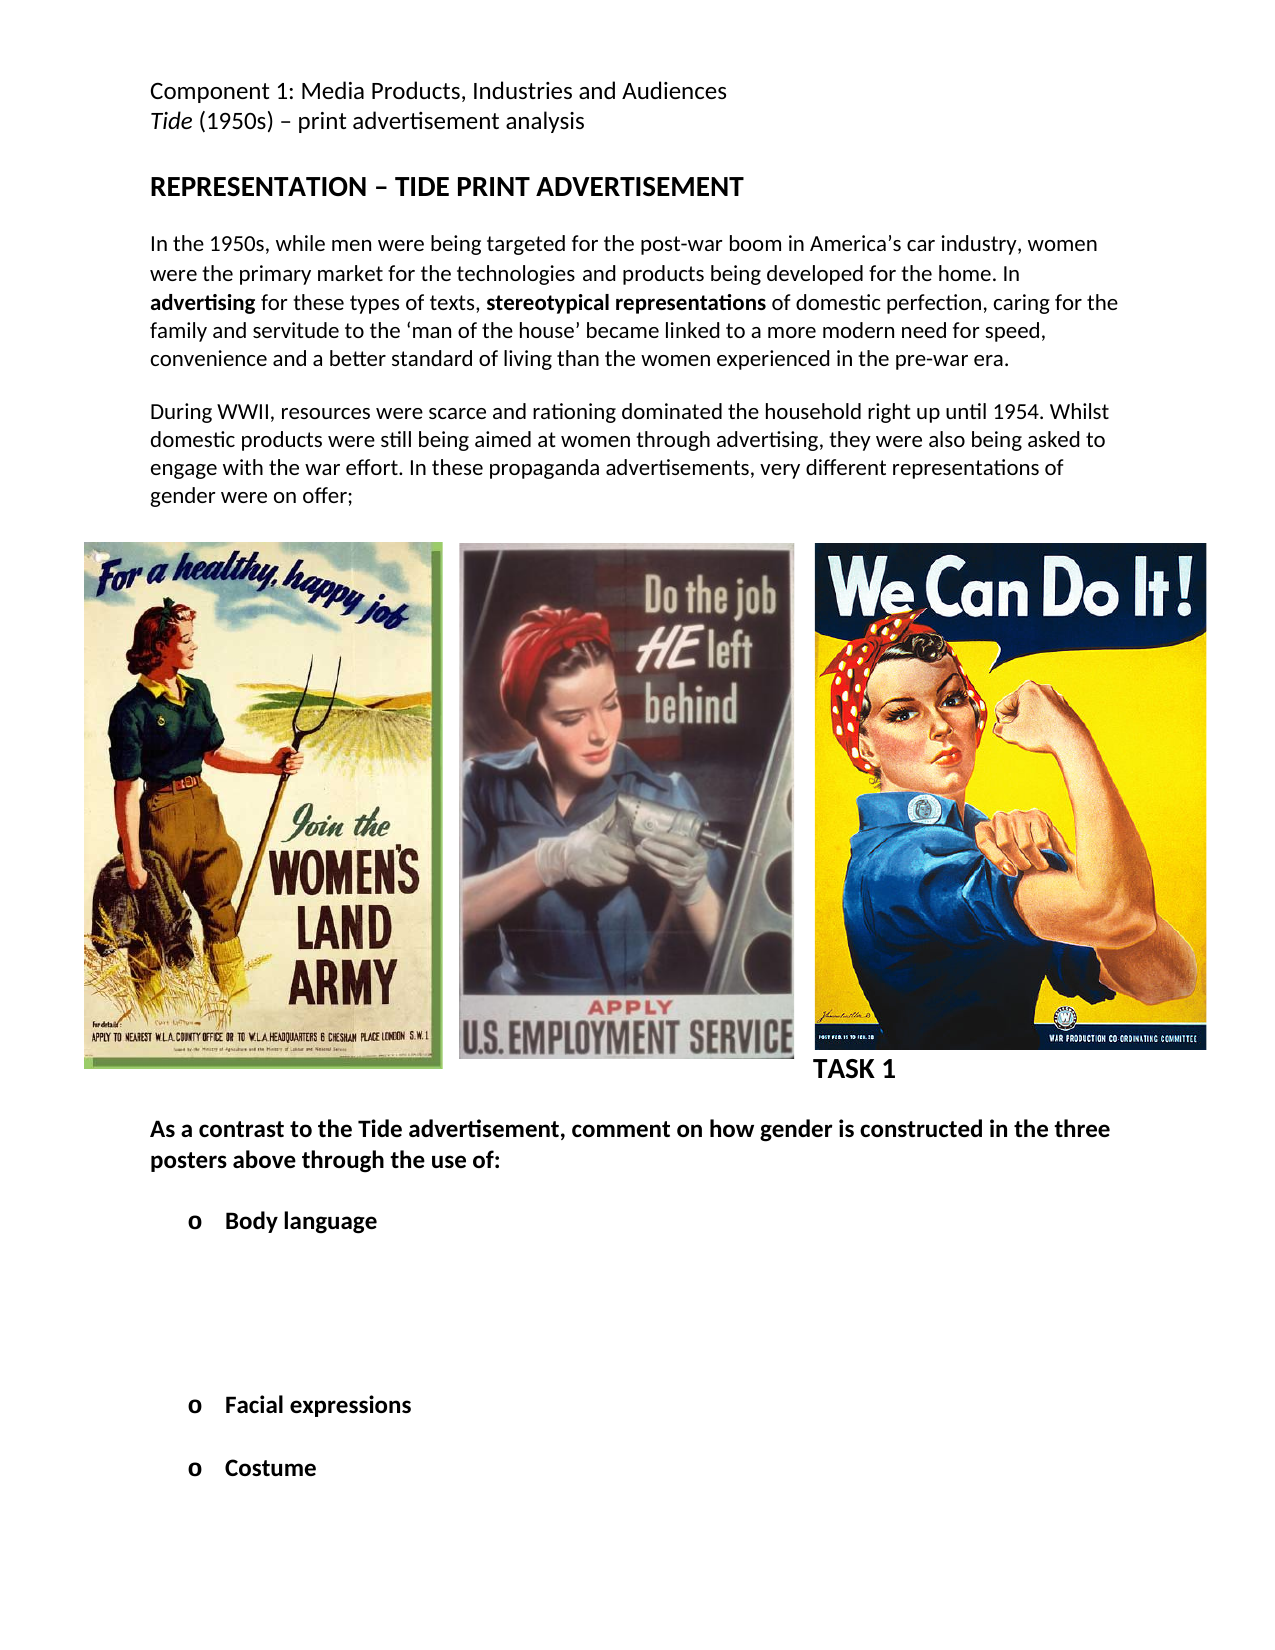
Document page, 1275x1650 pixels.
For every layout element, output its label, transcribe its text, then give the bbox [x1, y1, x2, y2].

picture [459, 543, 795, 1059]
list Costume [187, 1452, 1125, 1483]
picture [84, 542, 443, 1069]
text In the 1950s, while men were being targeted for the post-war boom in America’s car industry, women were the primary market for the technologies and products being developed for the home. In advertising for these types of texts, stereotypical representations of domestic perfection, caring for the family and servitude to the ‘man of the house’ became linked to a more modern need for speed, convenience and a better standard of living than the women experienced in the pre-war era. [150, 229, 1125, 372]
text As a contrast to the Tide advertisement, comment on how gender is constructed in the three posters above through the use of: [150, 1113, 1125, 1174]
picture [814, 543, 1207, 1050]
text During WWII, resources were scarce and rationing dominated the household right up until 1954. Whilst domestic products were still being aimed at women through advertising, they were also being asked to engage with the war effort. In these propaganda advertisements, very different representations of gender were on offer; [150, 397, 1125, 509]
list Body language [187, 1205, 1125, 1237]
text REPRESENTATION – TIDE PRINT ADVERTISEMENT [150, 167, 1125, 204]
list Facial expressions [187, 1389, 1125, 1421]
